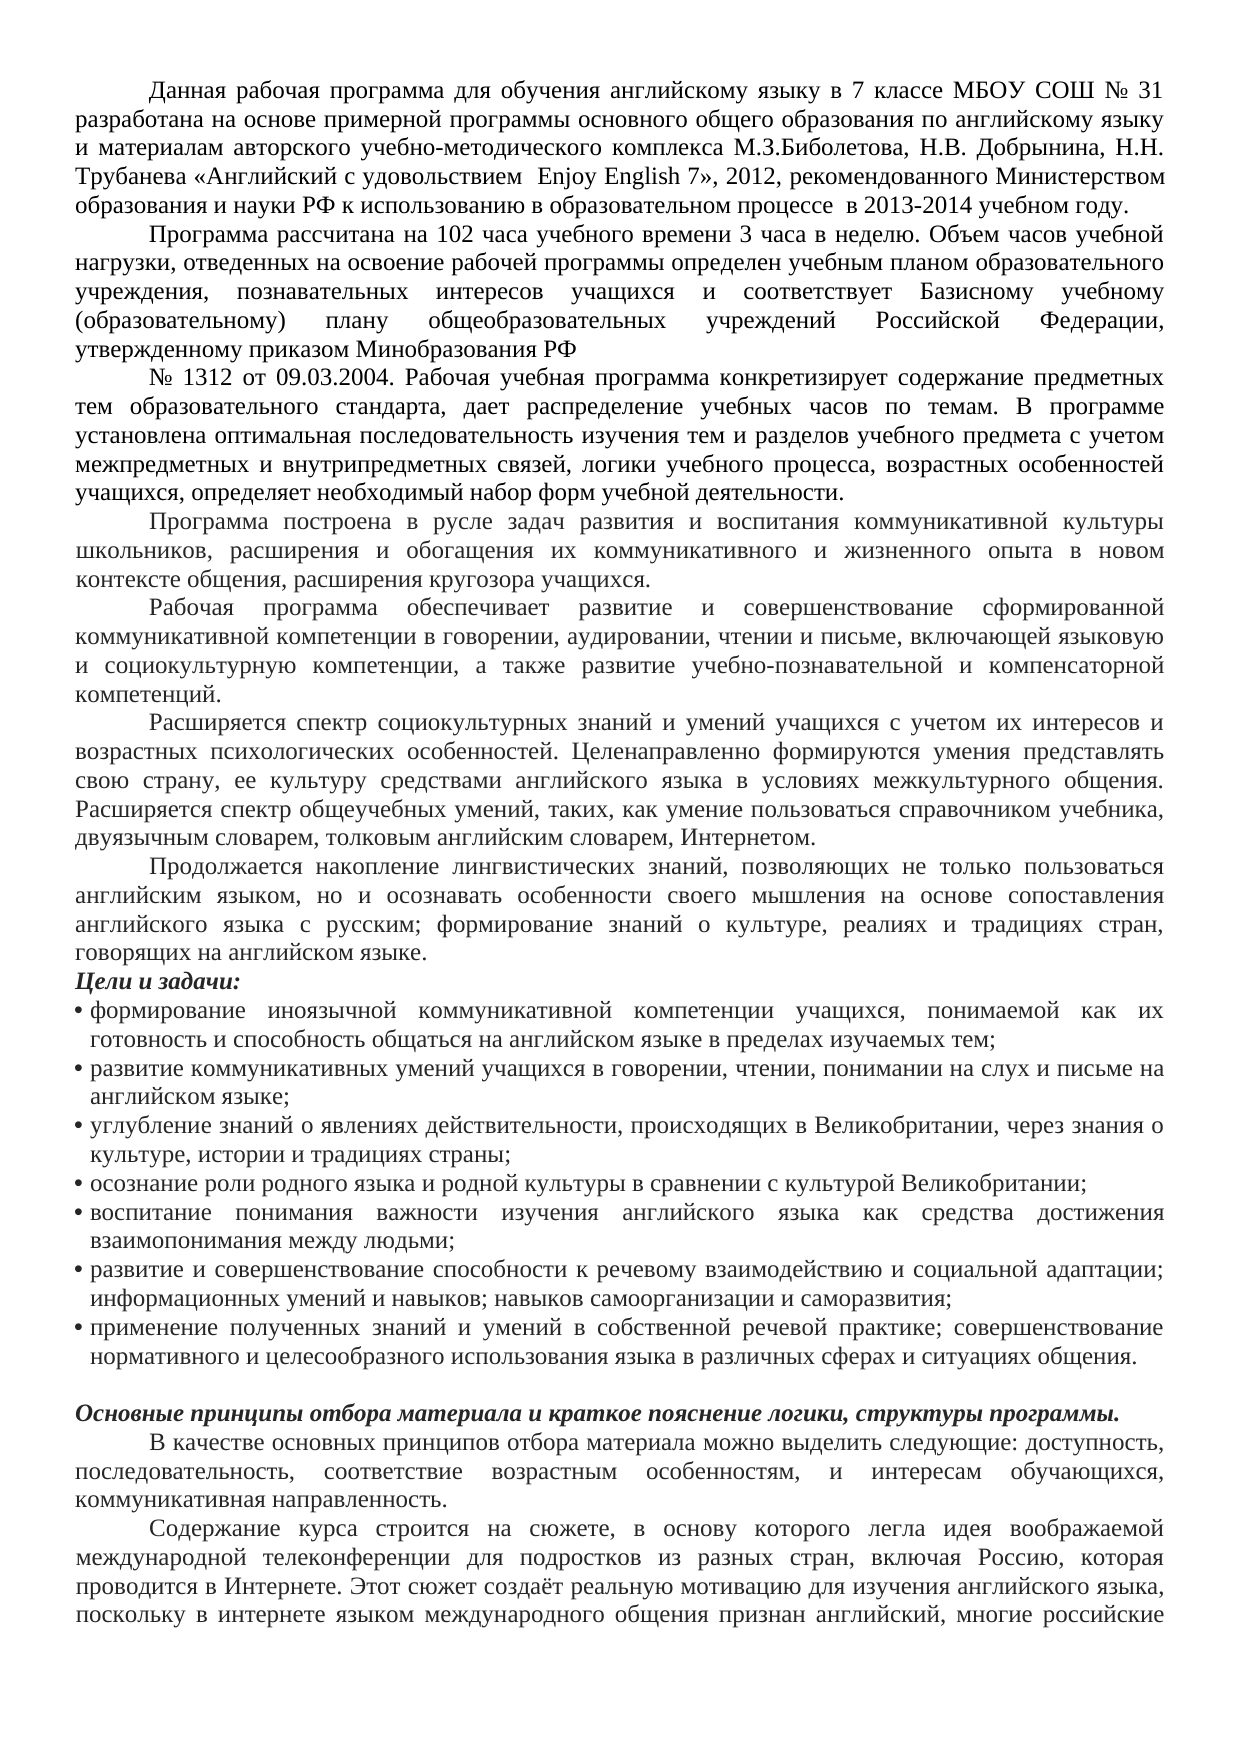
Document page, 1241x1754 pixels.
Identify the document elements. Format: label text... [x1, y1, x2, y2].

text Данная рабочая программа для обучения английскому языку в 7 классе МБОУ СОШ № 31 разработана на основе примерной программы основного общего образования по английскому языку и материалам авторского учебно-методического комплекса М.З.Биболетова, Н.В. Добрынина, Н.Н. Трубанева «Английский с удовольствием Enjoy English 7», 2012, рекомендованного Министерством образования и науки РФ к использованию в образовательном процессе в 2013-2014 учебном году. [75, 75, 1165, 219]
text Расширяется спектр социокультурных знаний и умений учащихся с учетом их интересов и возрастных психологических особенностей. Целенаправленно формируются умения представлять свою страну, ее культуру средствами английского языка в условиях межкультурного общения. Расширяется спектр общеучебных умений, таких, как умение пользоваться справочником учебника, двуязычным словарем, толковым английским словарем, Интернетом. [75, 707, 1165, 851]
text Программа рассчитана на 102 часа учебного времени 3 часа в неделю. Объем часов учебной нагрузки, отведенных на освоение рабочей программы определен учебным планом образовательного учреждения, познавательных интересов учащихся и соответствует Базисному учебному (образовательному) плану общеобразовательных учреждений Российской Федерации, утвержденному приказом Минобразования РФ [75, 219, 1165, 362]
text Цели и задачи: [75, 966, 1165, 995]
list воспитание понимания важности изучения английского языка как средства достижения взаимопонимания между людьми; [74, 1197, 1165, 1254]
text Продолжается накопление лингвистических знаний, позволяющих не только пользоваться английским языком, но и осознавать особенности своего мышления на основе сопоставления английского языка с русским; формирование знаний о культуре, реалиях и традициях стран, говорящих на английском языке. [75, 851, 1165, 966]
list развитие и совершенствование способности к речевому взаимодействию и социальной адаптации; информационных умений и навыков; навыков самоорганизации и саморазвития; [74, 1254, 1165, 1312]
list углубление знаний о явлениях действительности, происходящих в Великобритании, через знания о культуре, истории и традициях страны; [74, 1110, 1165, 1168]
list осознание роли родного языка и родной культуры в сравнении с культурой Великобритании; [74, 1168, 1165, 1197]
text Программа построена в русле задач развития и воспитания коммуникативной культуры школьников, расширения и обогащения их коммуникативного и жизненного опыта в новом контексте общения, расширения кругозора учащихся. [76, 506, 1165, 592]
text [76, 1513, 1165, 1628]
text № 1312 от 09.03.2004. Рабочая учебная программа конкретизирует содержание предметных тем образовательного стандарта, дает распределение учебных часов по темам. В программе установлена оптимальная последовательность изучения тем и разделов учебного предмета с учетом межпредметных и внутрипредметных связей, логики учебного процесса, возрастных особенностей учащихся, определяет необходимый набор форм учебной деятельности. [75, 362, 1165, 506]
text В качестве основных принципов отбора материала можно выделить следующие: доступность, последовательность, соответствие возрастным особенностям, и интересам обучающихся, коммуникативная направленность. [75, 1427, 1165, 1513]
list развитие коммуникативных умений учащихся в говорении, чтении, понимании на слух и письме на английском языке; [74, 1053, 1165, 1110]
list применение полученных знаний и умений в собственной речевой практике; совершенствование нормативного и целесообразного использования языка в различных сферах и ситуациях общения. [74, 1312, 1165, 1369]
list формирование иноязычной коммуникативной компетенции учащихся, понимаемой как их готовность и способность общаться на английском языке в пределах изучаемых тем; [74, 995, 1165, 1053]
text Основные принципы отбора материала и краткое пояснение логики, структуры программы. [75, 1398, 1165, 1427]
text Рабочая программа обеспечивает развитие и совершенствование сформированной коммуникативной компетенции в говорении, аудировании, чтении и письме, включающей языковую и социокультурную компетенции, а также развитие учебно-познавательной и компенсаторной компетенций. [75, 592, 1165, 707]
